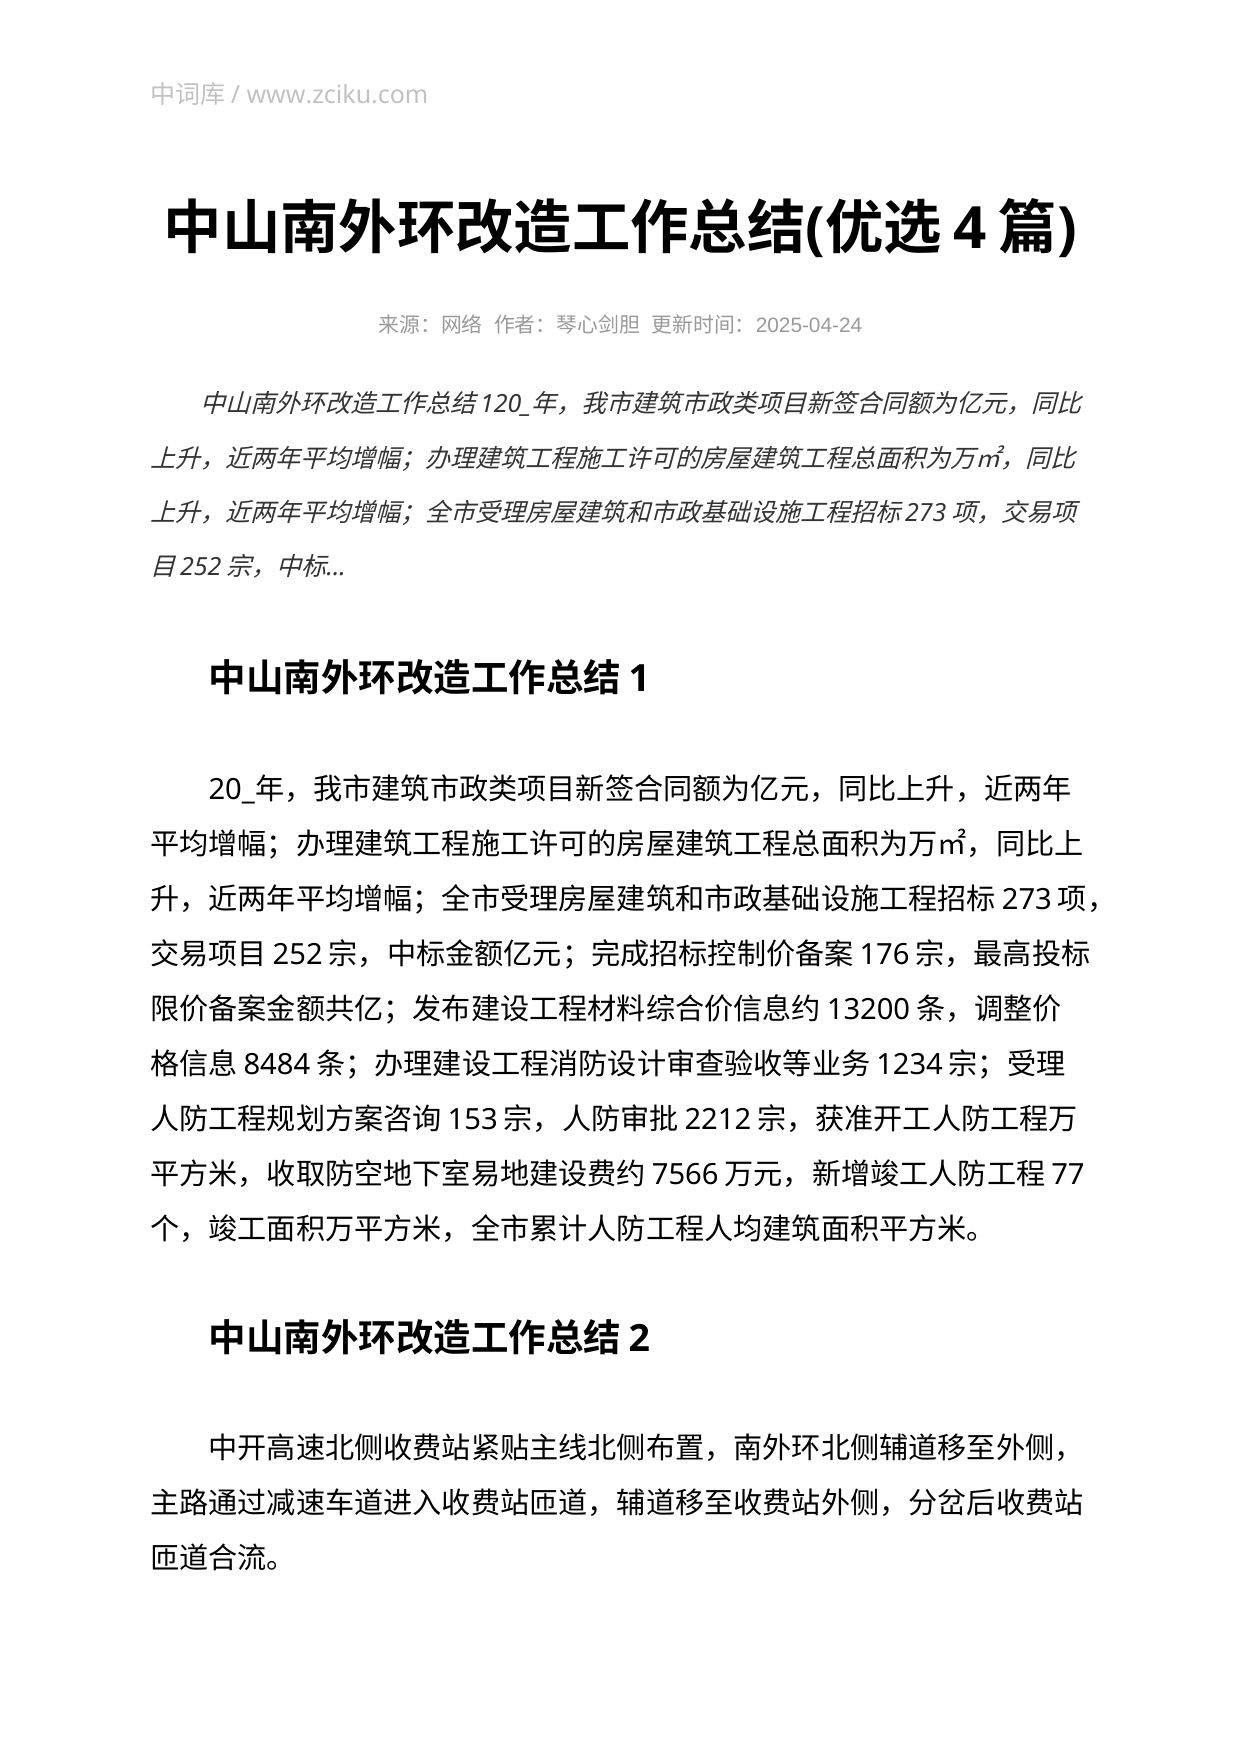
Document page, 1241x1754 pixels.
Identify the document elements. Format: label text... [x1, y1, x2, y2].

text 中山南外环改造工作总结1 [150, 648, 1090, 703]
text 20_年，我市建筑市政类项目新签合同额为亿元，同比上升，近两年平均增幅；办理建筑工程施工许可的房屋建筑工程总面积为万㎡，同比上升，近两年平均增幅；全市受理房屋建筑和市政基础设施工程招标273项，交易项目252宗，中标金额亿元；完成招标控制价备案176宗，最高投标限价备案金额共亿；发布建设工程材料综合价信息约13200条，调整价格信息8484条；办理建设工程消防设计审查验收等业务1234宗；受理人防工程规划方案咨询153宗，人防审批2212宗，获准开工人防工程万平方米，收取防空地下室易地建设费约7566万元，新增竣工人防工程77个，竣工面积万平方米，全市累计人防工程人均建筑面积平方米。 [150, 766, 1090, 1248]
text 中山南外环改造工作总结2 [150, 1307, 1090, 1362]
text 中山南外环改造工作总结120_年，我市建筑市政类项目新签合同额为亿元，同比上升，近两年平均增幅；办理建筑工程施工许可的房屋建筑工程总面积为万㎡，同比上升，近两年平均增幅；全市受理房屋建筑和市政基础设施工程招标273项，交易项目252宗，中标... [150, 384, 1090, 583]
text 来源：网络 作者：琴心剑胆 更新时间：2025-04-24 [150, 313, 1090, 337]
text 中开高速北侧收费站紧贴主线北侧布置，南外环北侧辅道移至外侧，主路通过减速车道进入收费站匝道，辅道移至收费站外侧，分岔后收费站匝道合流。 [150, 1425, 1090, 1577]
subtitle 中山南外环改造工作总结(优选4篇) [150, 181, 1090, 266]
